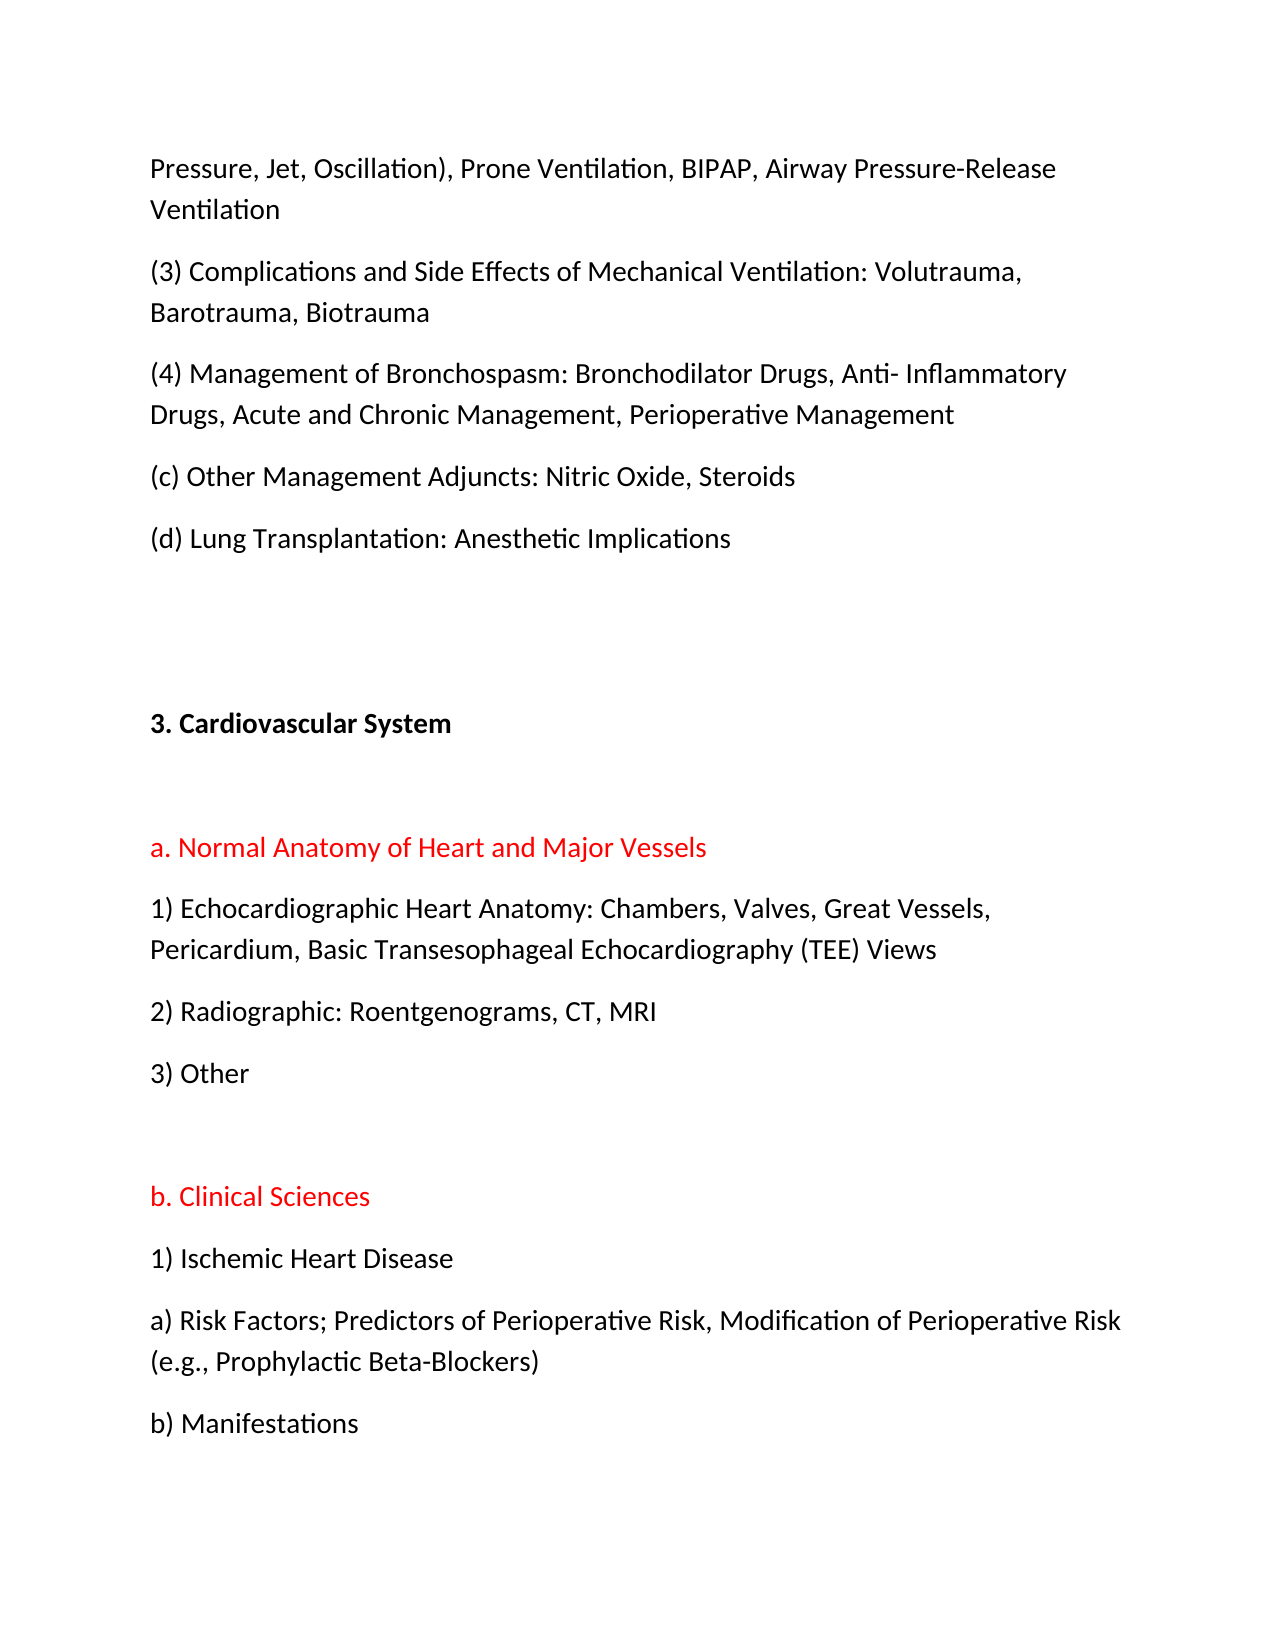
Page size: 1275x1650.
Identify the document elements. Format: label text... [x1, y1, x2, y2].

text 3) Other [150, 1055, 1125, 1091]
text (c) Other Management Adjuncts: Nitric Oxide, Steroids [150, 458, 1125, 494]
text 3. Cardiovascular System [150, 705, 1125, 741]
text 2) Radiographic: Roentgenograms, CT, MRI [150, 993, 1125, 1029]
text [150, 150, 1125, 227]
text a) Risk Factors; Predictors of Perioperative Risk, Modification of Perioperative Risk (e.g., Prophylactic Beta-Blockers) [150, 1302, 1125, 1379]
text (3) Complications and Side Effects of Mechanical Ventilation: Volutrauma, Barotrauma, Biotrauma [150, 253, 1125, 329]
text (d) Lung Transplantation: Anesthetic Implications [150, 520, 1125, 556]
text a. Normal Anatomy of Heart and Major Vessels [150, 829, 1125, 864]
text b) Manifestations [150, 1405, 1125, 1440]
text (4) Management of Bronchospasm: Bronchodilator Drugs, Anti- Inflammatory Drugs, Acute and Chronic Management, Perioperative Management [150, 355, 1125, 432]
text b. Clinical Sciences [150, 1178, 1125, 1214]
text 1) Ischemic Heart Disease [150, 1240, 1125, 1276]
text 1) Echocardiographic Heart Anatomy: Chambers, Valves, Great Vessels, Pericardium, Basic Transesophageal Echocardiography (TEE) Views [150, 891, 1125, 967]
